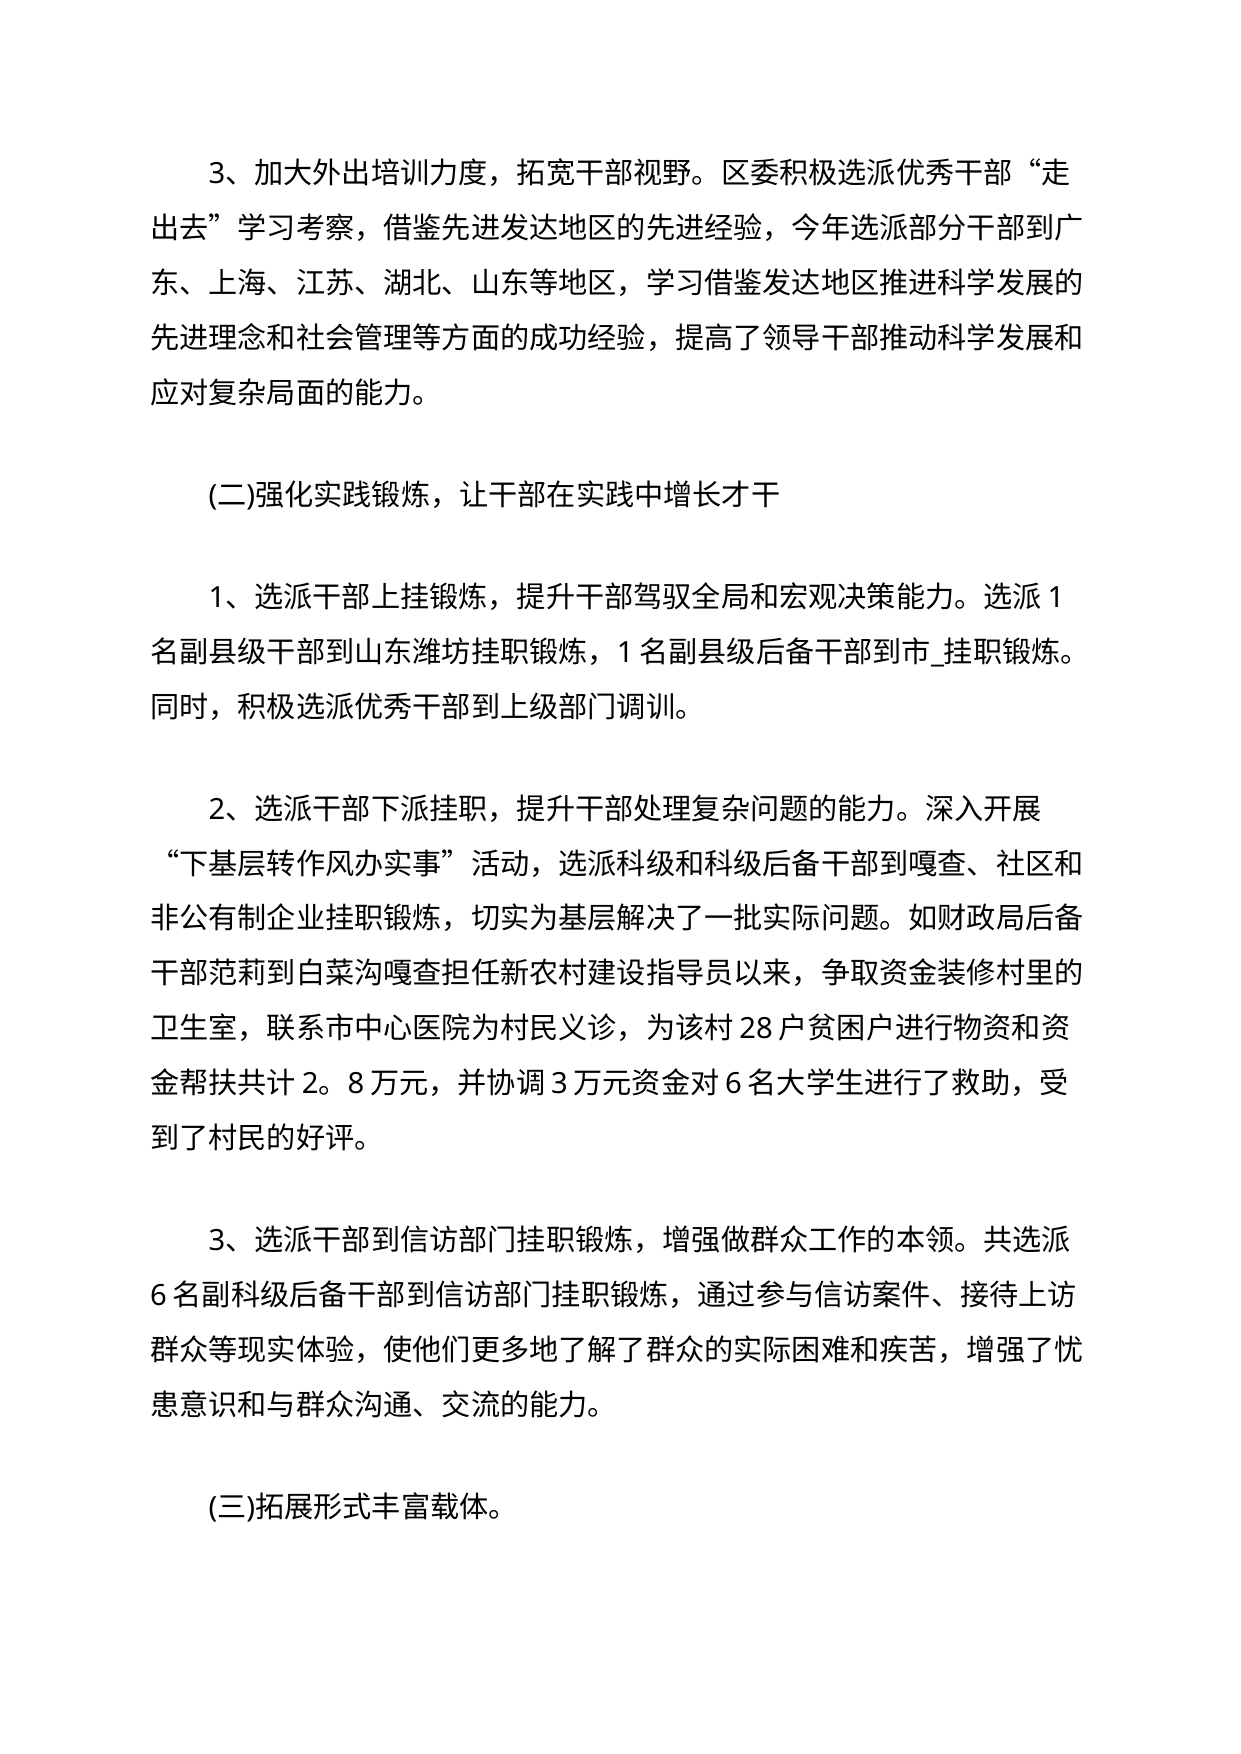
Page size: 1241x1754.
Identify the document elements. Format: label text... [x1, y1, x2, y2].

text 1、选派干部上挂锻炼，提升干部驾驭全局和宏观决策能力。选派1名副县级干部到山东潍坊挂职锻炼，1名副县级后备干部到市_挂职锻炼。同时，积极选派优秀干部到上级部门调训。 [150, 573, 1090, 726]
text 3、选派干部到信访部门挂职锻炼，增强做群众工作的本领。共选派6名副科级后备干部到信访部门挂职锻炼，通过参与信访案件、接待上访群众等现实体验，使他们更多地了解了群众的实际困难和疾苦，增强了忧患意识和与群众沟通、交流的能力。 [150, 1217, 1090, 1424]
text 3、加大外出培训力度，拓宽干部视野。区委积极选派优秀干部“走出去”学习考察，借鉴先进发达地区的先进经验，今年选派部分干部到广东、上海、江苏、湖北、山东等地区，学习借鉴发达地区推进科学发展的先进理念和社会管理等方面的成功经验，提高了领导干部推动科学发展和应对复杂局面的能力。 [150, 150, 1090, 412]
text 2、选派干部下派挂职，提升干部处理复杂问题的能力。深入开展“下基层转作风办实事”活动，选派科级和科级后备干部到嘎查、社区和非公有制企业挂职锻炼，切实为基层解决了一批实际问题。如财政局后备干部范莉到白菜沟嘎查担任新农村建设指导员以来，争取资金装修村里的卫生室，联系市中心医院为村民义诊，为该村28户贫困户进行物资和资金帮扶共计2。8万元，并协调3万元资金对6名大学生进行了救助，受到了村民的好评。 [150, 785, 1090, 1157]
text (二)强化实践锻炼，让干部在实践中增长才干 [150, 471, 1090, 514]
text (三)拓展形式丰富载体。 [150, 1483, 1090, 1526]
